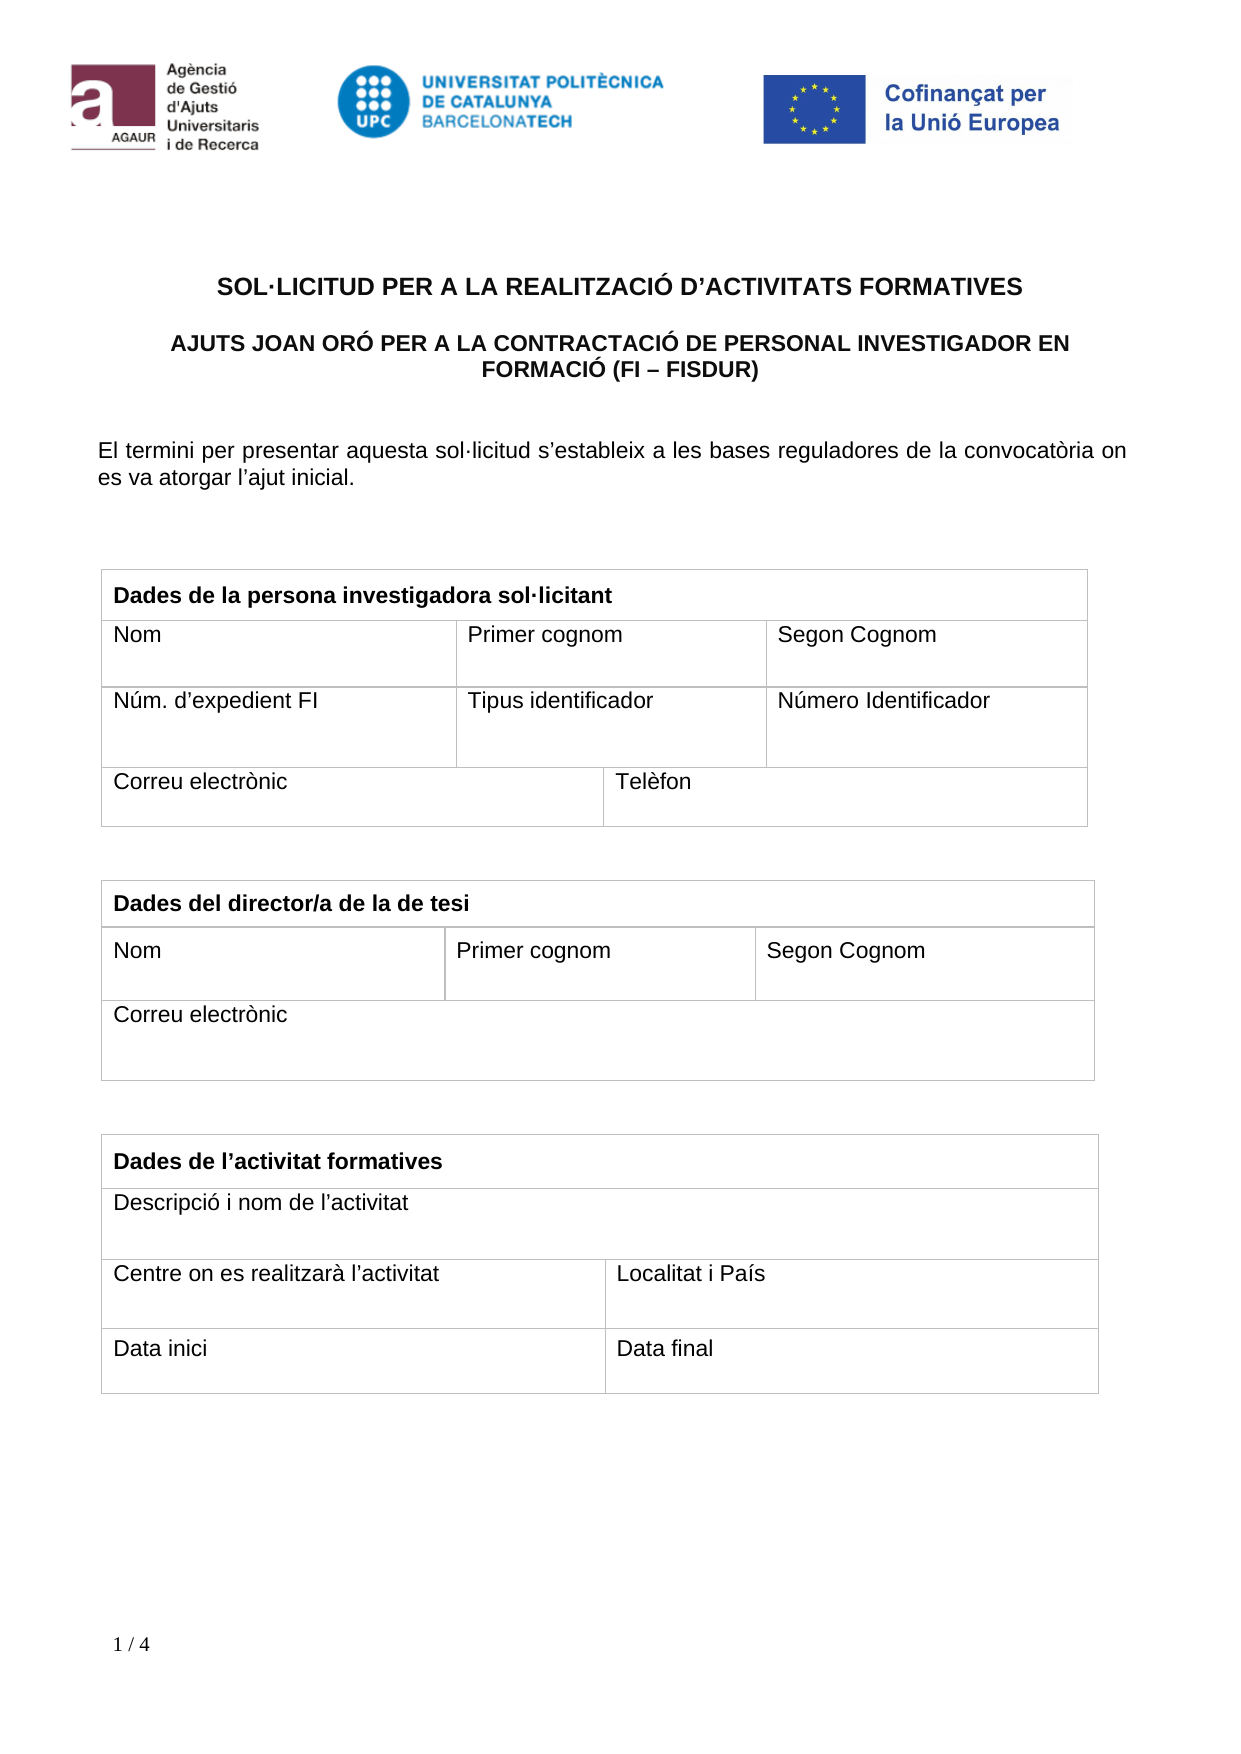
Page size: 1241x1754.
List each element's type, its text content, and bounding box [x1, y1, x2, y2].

picture [63, 53, 268, 157]
table_cell Segon Cognom [767, 621, 1087, 686]
table_header Dades de la persona investigadora sol·licitant [102, 570, 1087, 620]
table_cell Data inici [102, 1329, 605, 1393]
table_cell Correu electrònic [102, 768, 603, 826]
picture [317, 47, 684, 157]
text AJUTS JOAN ORÓ PER A LA CONTRACTACIÓ DE PERSONAL INVESTIGADOR EN FORMACIÓ (FI – FISDUR) [112, 329, 1128, 382]
table_cell Nom [102, 621, 456, 686]
table_cell Centre on es realitzarà l’activitat [102, 1260, 605, 1327]
table_cell Correu electrònic [102, 1001, 1094, 1080]
table_cell Número Identificador [767, 688, 1087, 767]
table_cell Data final [606, 1329, 1098, 1393]
table_cell Descripció i nom de l’activitat [102, 1189, 1098, 1259]
table_cell Telèfon [604, 768, 1087, 826]
picture [762, 75, 1073, 145]
table_cell Nom [102, 928, 444, 1000]
table_cell Núm. d’expedient FI [102, 688, 456, 767]
table_header Dades de l’activitat formatives [102, 1135, 1098, 1188]
table_cell Tipus identificador [457, 688, 766, 767]
text El termini per presentar aquesta sol·licitud s’estableix a les bases reguladores de la convocatòria on es va atorgar l’ajut inicial. [98, 437, 1128, 490]
table_cell Segon Cognom [756, 928, 1094, 1000]
table_cell Primer cognom [446, 928, 755, 1000]
table_cell Primer cognom [457, 621, 766, 686]
text SOL·LICITUD PER A LA REALITZACIÓ D’ACTIVITATS FORMATIVES [112, 272, 1128, 301]
table_cell Localitat i País [606, 1260, 1098, 1327]
table_header Dades del director/a de la de tesi [102, 881, 1094, 926]
